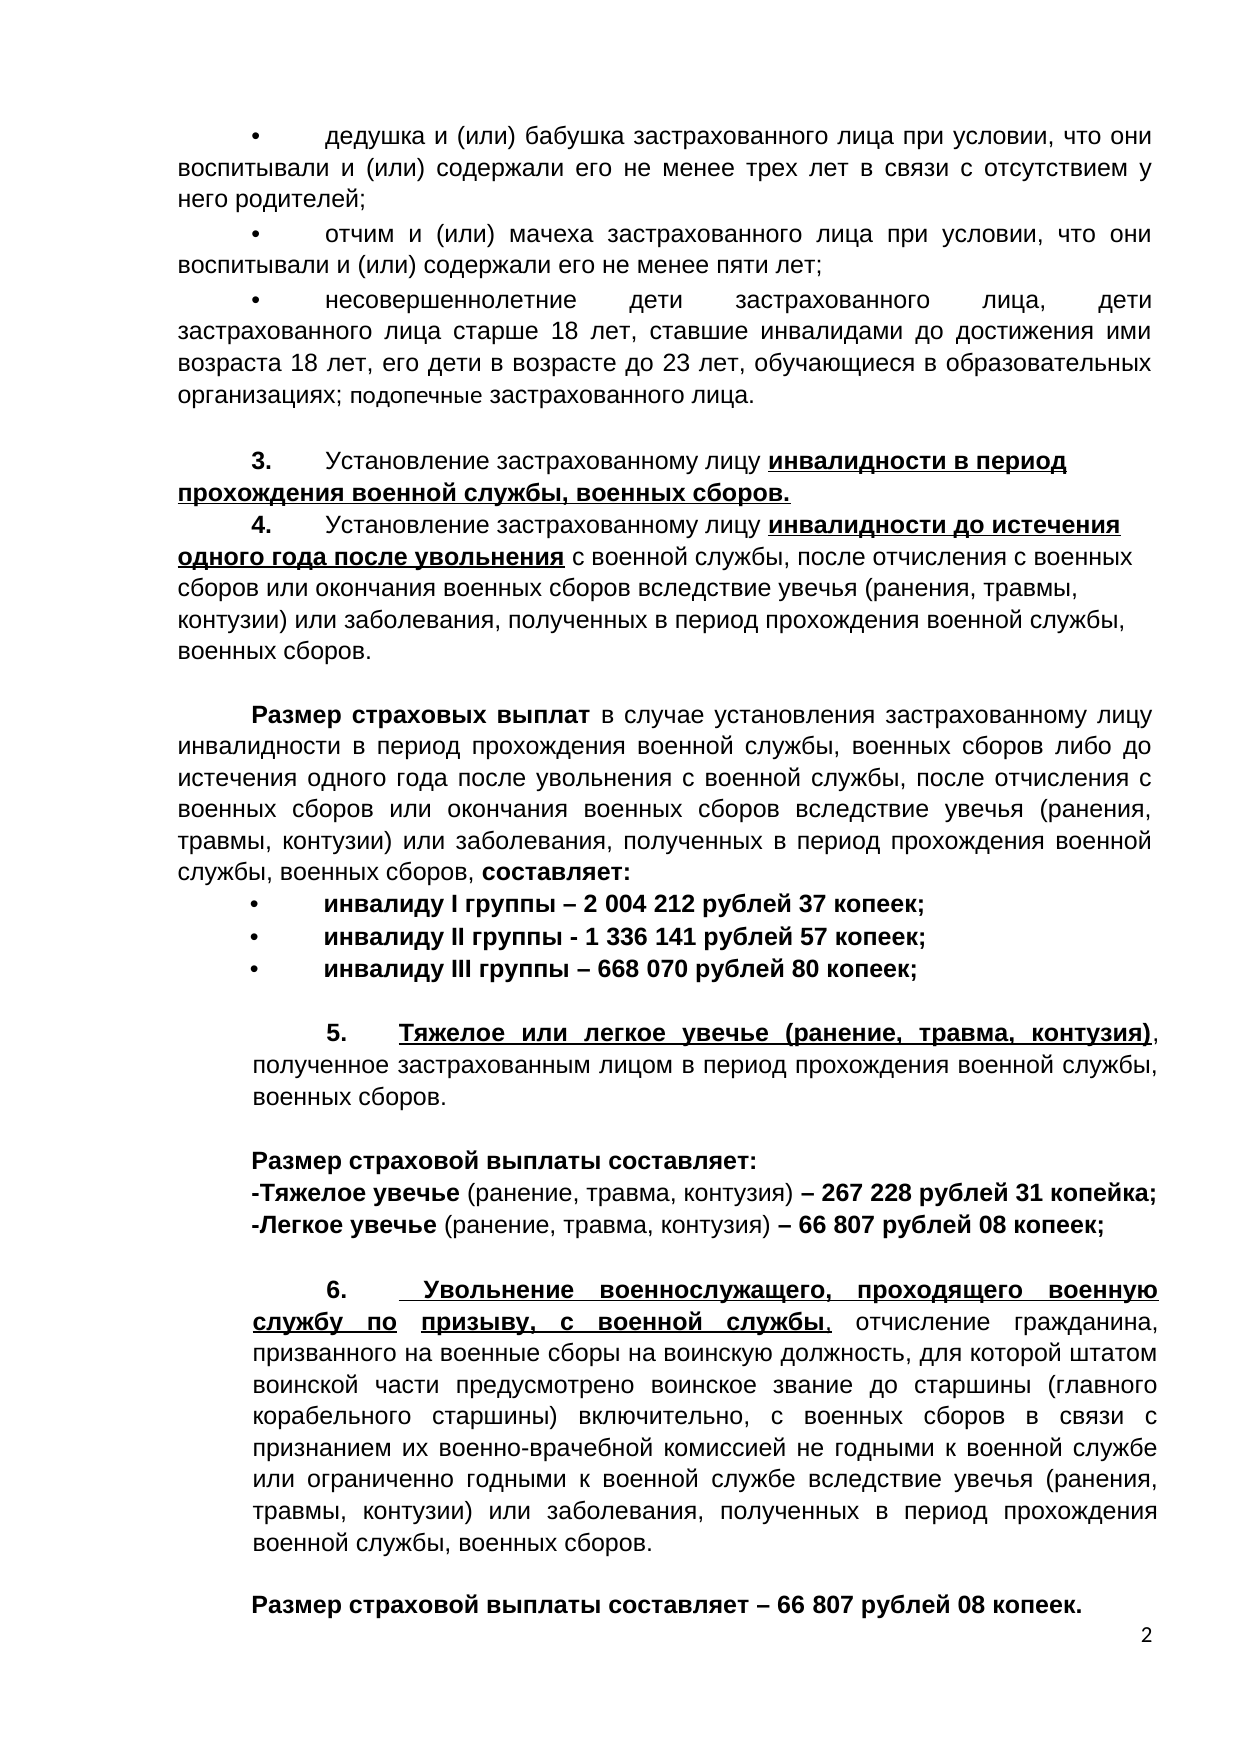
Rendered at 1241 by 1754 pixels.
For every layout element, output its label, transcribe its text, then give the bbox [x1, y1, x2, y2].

text Размер страховой выплаты составляет – 66 807 рублей 08 копеек. [177, 1590, 1159, 1619]
list Тяжелое или легкое увечье (ранение, травма, контузия), полученное застрахованным лицом в период прохождения военной службы, военных сборов. [252, 1018, 1159, 1110]
list инвалиду I группы – 2 004 212 рублей 37 копеек; [249, 889, 1153, 918]
list дедушка и (или) бабушка застрахованного лица при условии, что они воспитывали и (или) содержали его не менее трех лет в связи с отсутствием у него родителей; [177, 121, 1153, 213]
text Размер страховых выплат в случае установления застрахованному лицу инвалидности в период прохождения военной службы, военных сборов либо до истечения одного года после увольнения с военной службы, после отчисления с военных сборов или окончания военных сборов вследствие увечья (ранения, травмы, контузии) или заболевания, полученных в период прохождения военной службы, военных сборов, составляет: [177, 699, 1153, 886]
list несовершеннолетние дети застрахованного лица, дети застрахованного лица старше 18 лет, ставшие инвалидами до достижения ими возраста 18 лет, его дети в возрасте до 23 лет, обучающиеся в образовательных организациях; подопечные застрахованного лица. [177, 285, 1153, 410]
text -Тяжелое увечье (ранение, травма, контузия) – 267 228 рублей 31 копейка; [177, 1178, 1159, 1207]
text Размер страховой выплаты составляет: [177, 1146, 1159, 1175]
list Увольнение военнослужащего, проходящего военную службу по призыву, с военной службы, отчисление гражданина, призванного на военные сборы на воинскую должность, для которой штатом воинской части предусмотрено воинское звание до старшины (главного корабельного старшины) включительно, с военных сборов в связи с признанием их военно-врачебной комиссией не годными к военной службе или ограниченно годными к военной службе вследствие увечья (ранения, травмы, контузии) или заболевания, полученных в период прохождения военной службы, военных сборов. [252, 1275, 1159, 1556]
text -Легкое увечье (ранение, травма, контузия) – 66 807 рублей 08 копеек; [177, 1211, 1159, 1239]
list Установление застрахованному лицу инвалидности до истечения одного года после увольнения с военной службы, после отчисления с военных сборов или окончания военных сборов вследствие увечья (ранения, травмы, контузии) или заболевания, полученных в период прохождения военной службы, военных сборов. [177, 510, 1153, 665]
list инвалиду II группы - 1 336 141 рублей 57 копеек; [249, 922, 1153, 951]
list отчим и (или) мачеха застрахованного лица при условии, что они воспитывали и (или) содержали его не менее пяти лет; [177, 219, 1153, 279]
list Установление застрахованному лицу инвалидности в период прохождения военной службы, военных сборов. [177, 446, 1153, 506]
list инвалиду III группы – 668 070 рублей 80 копеек; [249, 954, 1153, 983]
